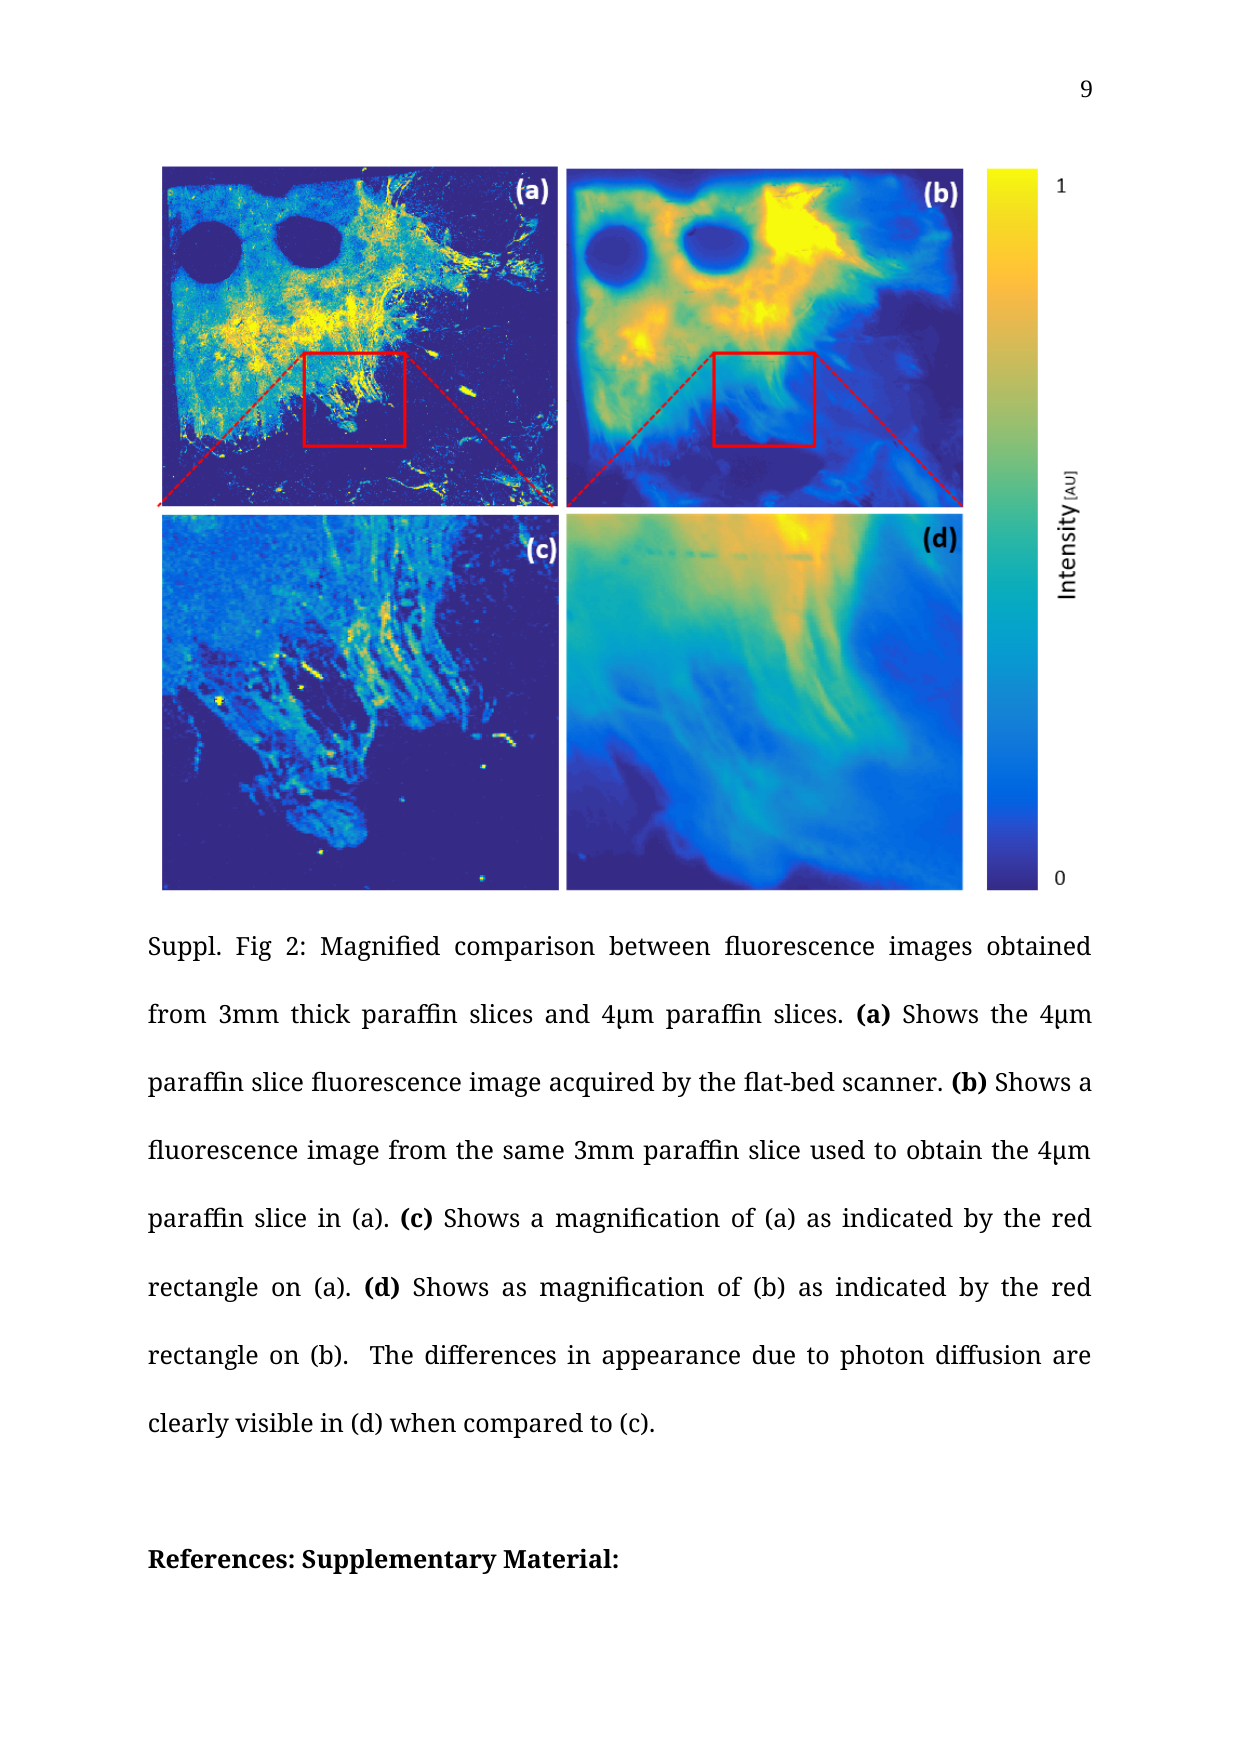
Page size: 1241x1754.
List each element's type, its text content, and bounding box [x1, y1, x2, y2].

picture [147, 160, 1093, 900]
text References: Supplementary Material: [148, 1542, 1093, 1576]
text Suppl. Fig 2: Magnified comparison between fluorescence images obtained from 3mm thick paraffin slices and 4µm paraffin slices. (a) Shows the 4µm paraffin slice fluorescence image acquired by the flat-bed scanner. (b) Shows a fluorescence image from the same 3mm paraffin slice used to obtain the 4µm paraffin slice in (a). (c) Shows a magnification of (a) as indicated by the red rectangle on (a). (d) Shows as magnification of (b) as indicated by the red rectangle on (b). The differences in appearance due to photon diffusion are clearly visible in (d) when compared to (c). [148, 928, 1093, 1439]
